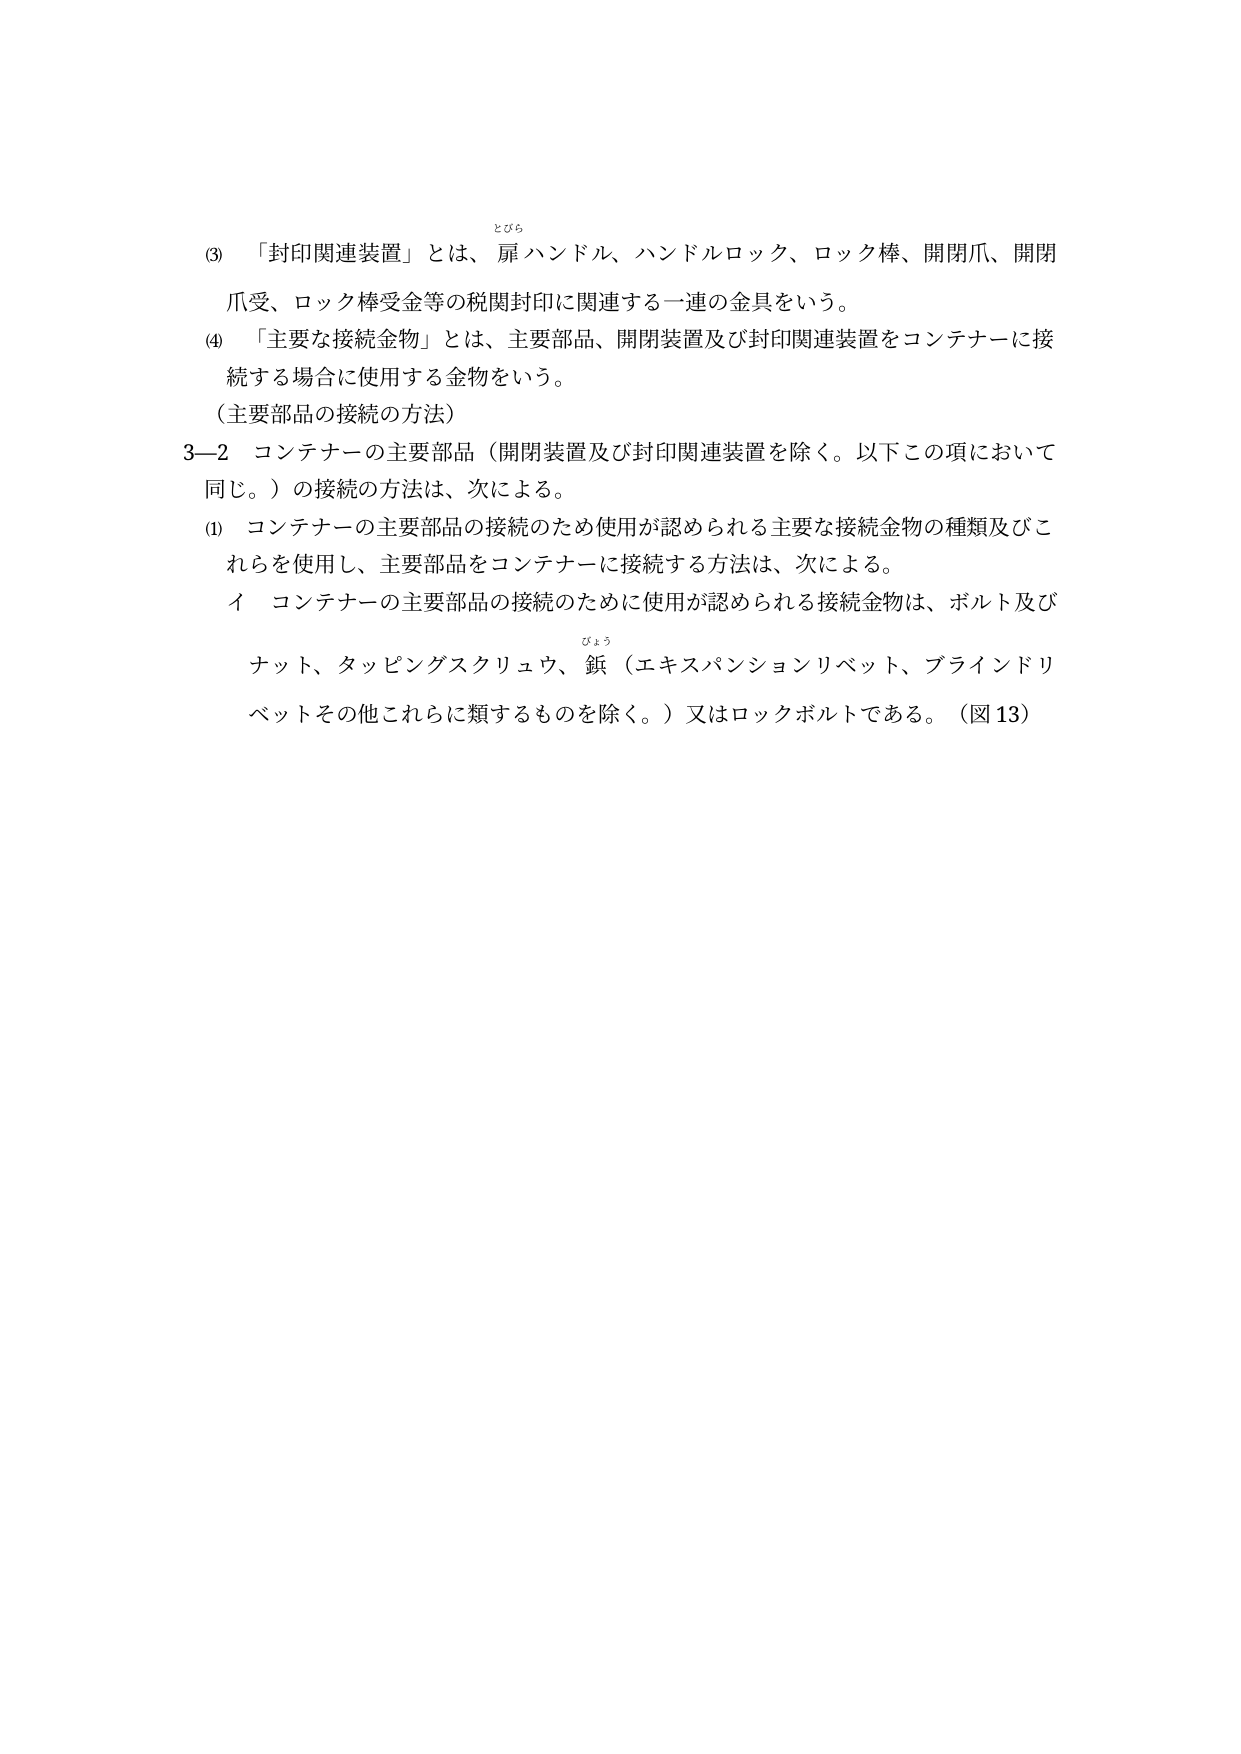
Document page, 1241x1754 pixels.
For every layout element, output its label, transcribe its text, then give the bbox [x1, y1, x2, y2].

text ⑴ コンテナーの主要部品の接続のため使用が認められる主要な接続金物の種類及びこれらを使用し、主要部品をコンテナーに接続する方法は、次による。 [204, 507, 1058, 582]
text イ コンテナーの主要部品の接続のために使用が認められる接続金物は、ボルト及びナット、タッピングスクリュウ、（エキスパンションリベット、ブラインドリベットその他これらに類するものを除く。）又はロックボルトである。（図13） [226, 582, 1058, 732]
text ⑷ 「主要な接続金物」とは、主要部品、開閉装置及び封印関連装置をコンテナーに接続する場合に使用する金物をいう。 [204, 319, 1058, 394]
text 3―2 コンテナーの主要部品（開閉装置及び封印関連装置を除く。以下この項において同じ。）の接続の方法は、次による。 [183, 432, 1058, 507]
text ⑶ 「封印関連装置」とは、ハンドル、ハンドルロック、ロック棒、開閉爪、開閉爪受、ロック棒受金等の税関封印に関連する一連の金具をいう。 [204, 207, 1058, 319]
text （主要部品の接続の方法） [204, 394, 1058, 432]
